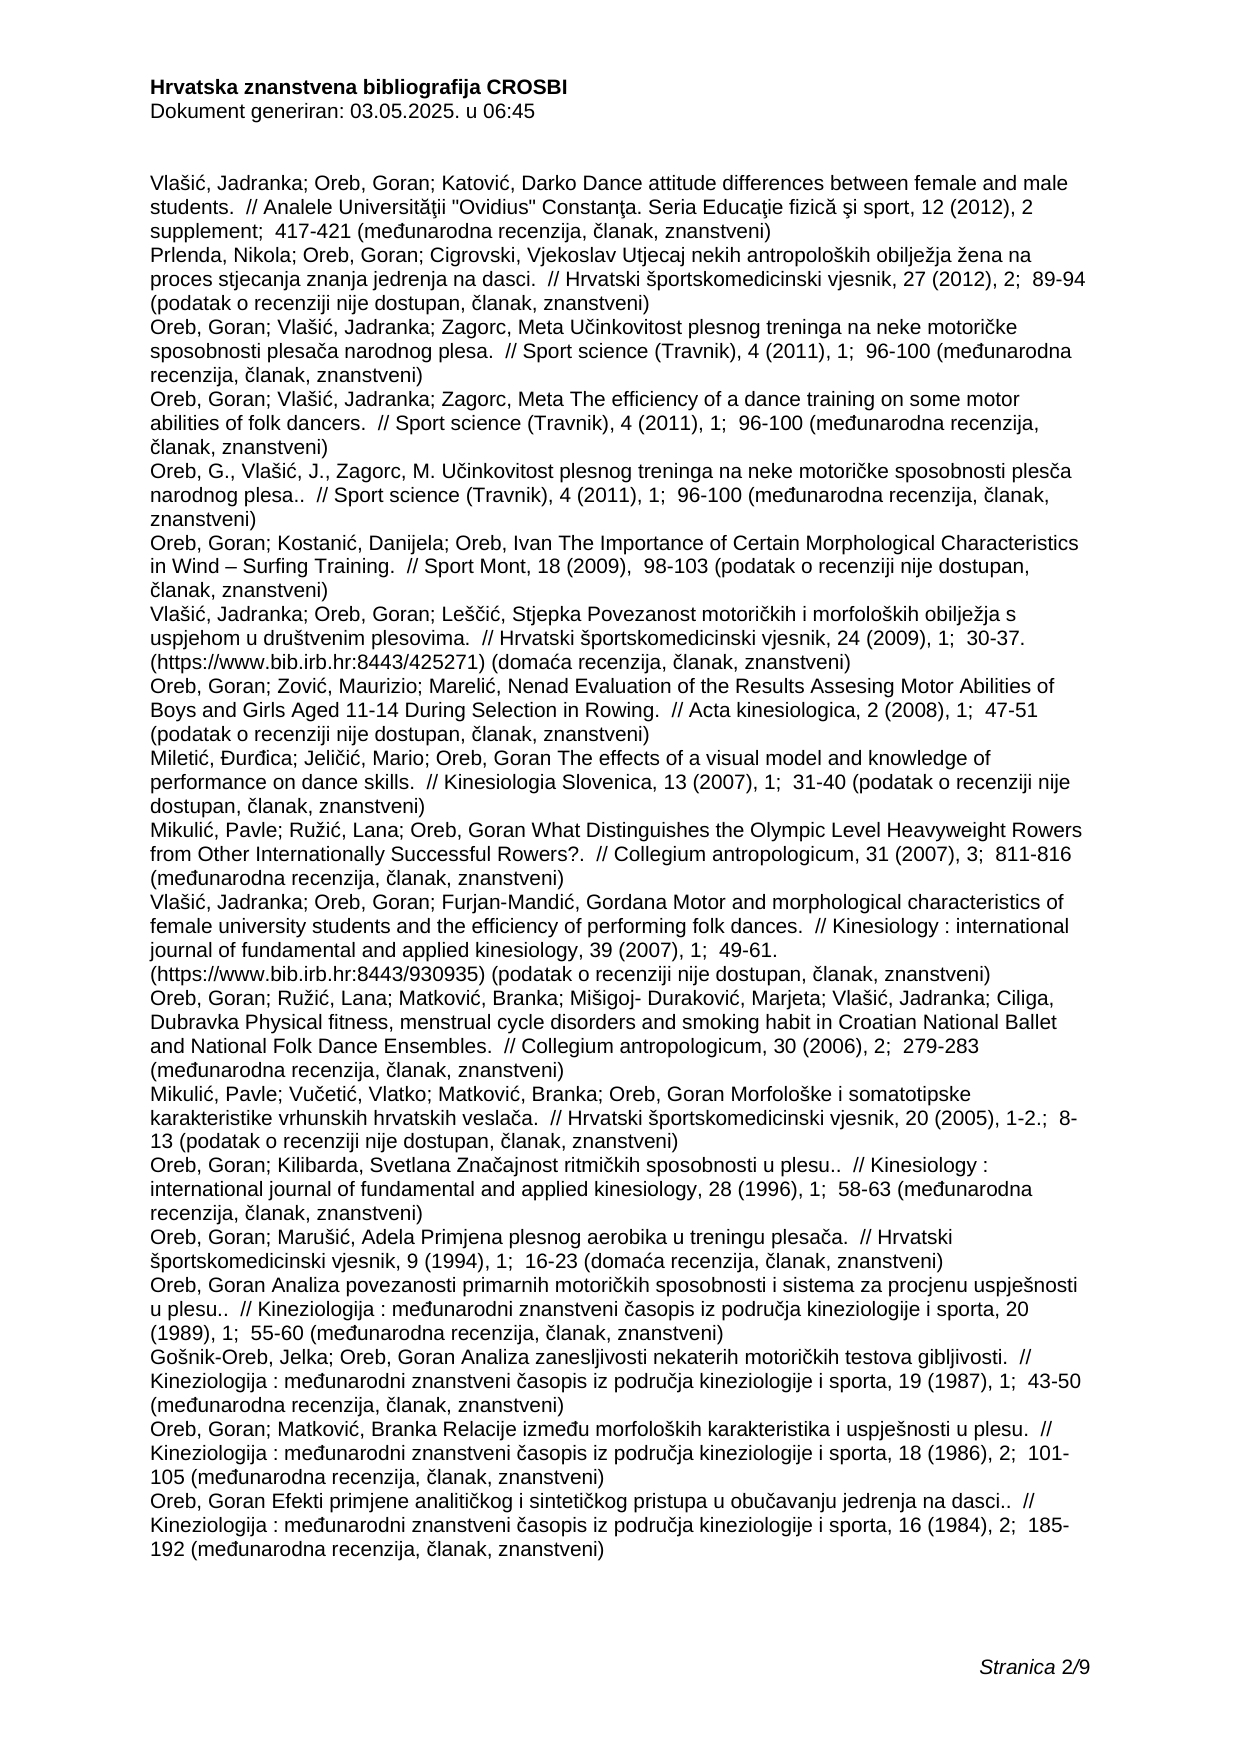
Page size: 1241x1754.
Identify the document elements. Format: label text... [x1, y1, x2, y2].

text Prlenda, Nikola; Oreb, Goran; Cigrovski, Vjekoslav [150, 243, 1090, 315]
text Oreb, Goran; Matković, Branka [150, 1417, 1090, 1489]
text Oreb, Goran [150, 1273, 1090, 1345]
text Oreb, Goran; Marušić, Adela [150, 1225, 1090, 1273]
text Oreb, Goran [150, 1489, 1090, 1561]
text Vlašić, Jadranka; Oreb, Goran; Katović, Darko [150, 171, 1090, 243]
text Vlašić, Jadranka; Oreb, Goran; Furjan-Mandić, Gordana [150, 890, 1090, 986]
text Mikulić, Pavle; Vučetić, Vlatko; Matković, Branka; Oreb, Goran [150, 1081, 1090, 1153]
text Oreb, Goran; Kilibarda, Svetlana [150, 1153, 1090, 1225]
text Vlašić, Jadranka; Oreb, Goran; Leščić, Stjepka [150, 602, 1090, 674]
text Oreb, Goran; Kostanić, Danijela; Oreb, Ivan [150, 530, 1090, 602]
text Oreb, Goran; Vlašić, Jadranka; Zagorc, Meta [150, 387, 1090, 458]
text Mikulić, Pavle; Ružić, Lana; Oreb, Goran [150, 818, 1090, 890]
text Miletić, Đurđica; Jeličić, Mario; Oreb, Goran [150, 746, 1090, 818]
text Oreb, Goran; Ružić, Lana; Matković, Branka; Mišigoj- Duraković, Marjeta; Vlašić, Jadranka; Ciliga, Dubravka [150, 986, 1090, 1081]
text Oreb, Goran; Zović, Maurizio; Marelić, Nenad [150, 674, 1090, 746]
text Oreb, Goran; Vlašić, Jadranka; Zagorc, Meta [150, 315, 1090, 387]
text Gošnik-Oreb, Jelka; Oreb, Goran [150, 1345, 1090, 1417]
text Oreb, G., Vlašić, J., Zagorc, M. [150, 458, 1090, 530]
